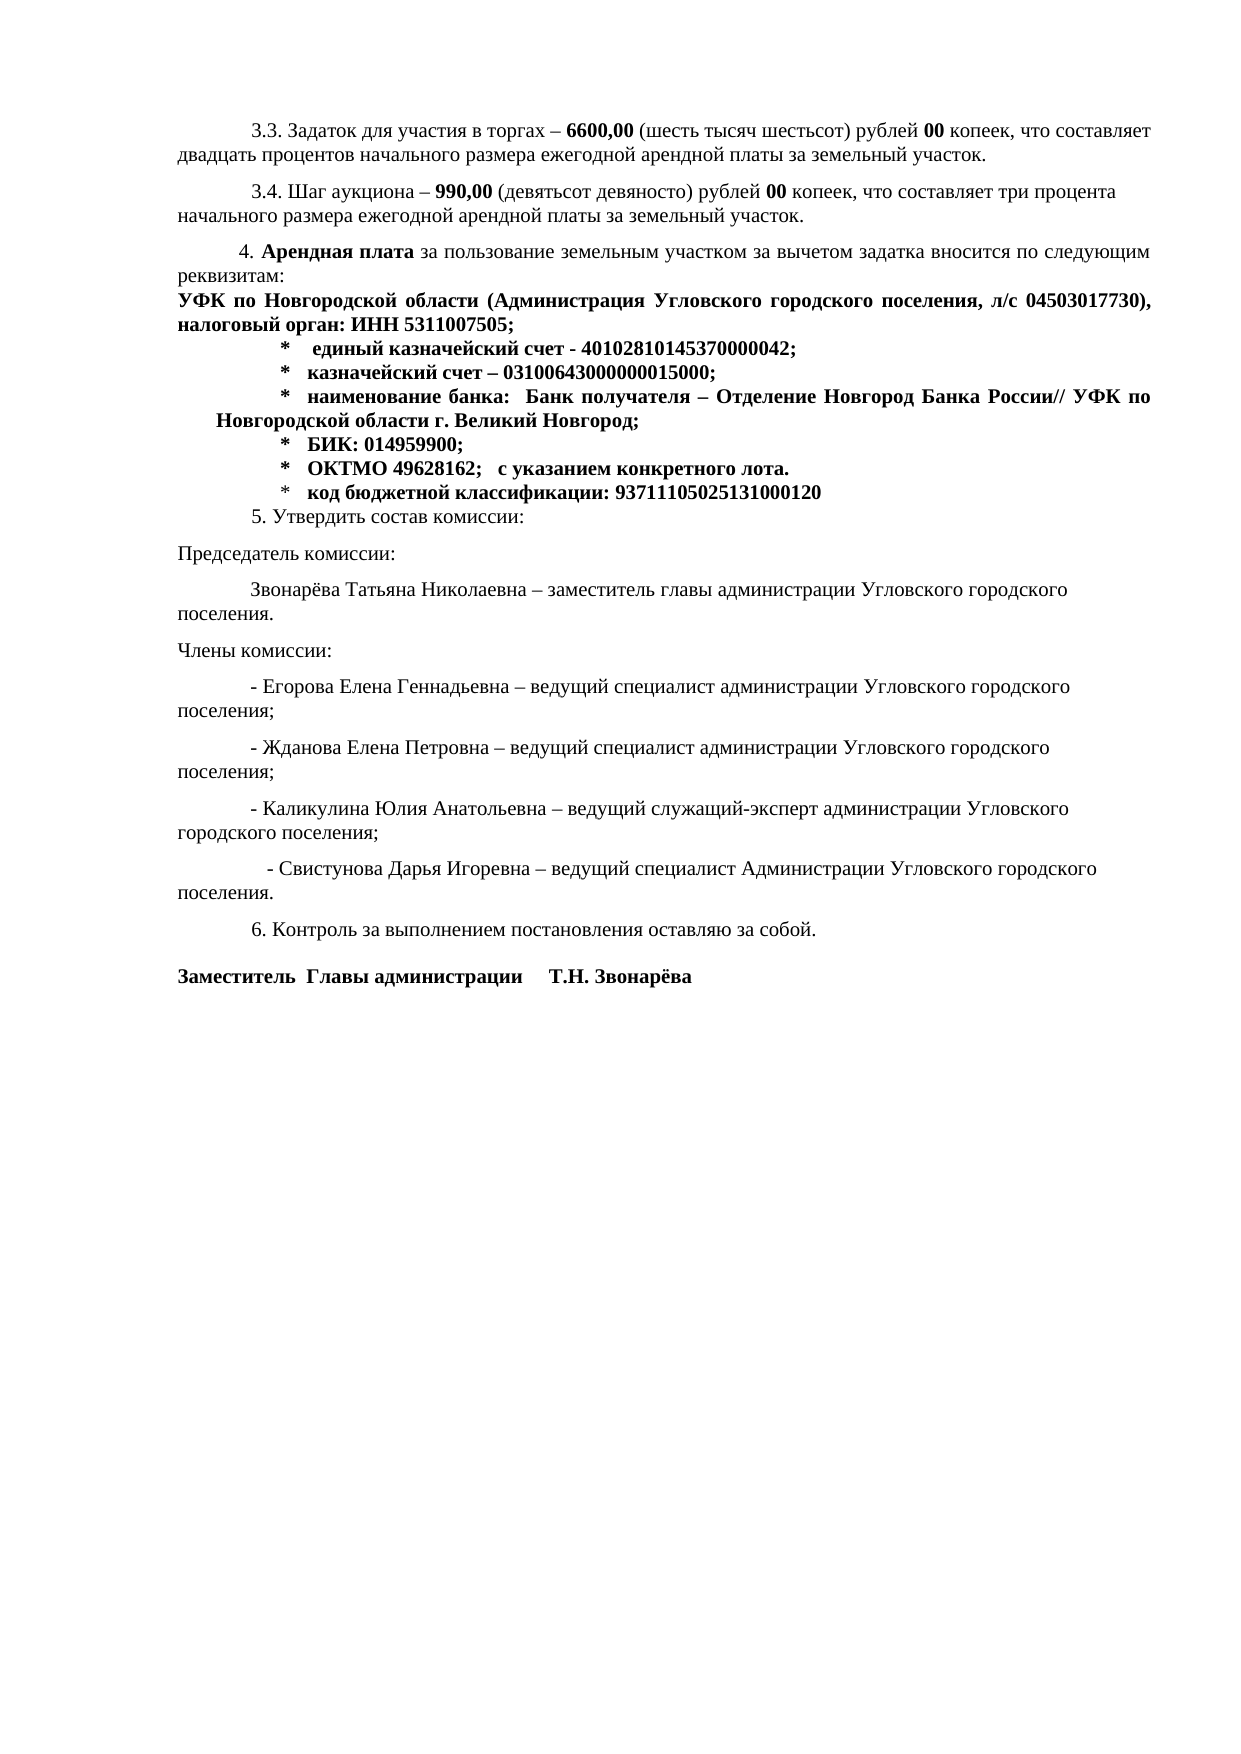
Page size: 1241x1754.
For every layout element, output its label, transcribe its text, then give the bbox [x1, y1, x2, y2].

text - Свистунова Дарья Игоревна – ведущий специалист Администрации Угловского городского поселения. [177, 856, 1152, 904]
text 4. Арендная плата за пользование земельным участком за вычетом задатка вносится по следующим реквизитам: [177, 239, 1152, 287]
text Члены комиссии: [177, 638, 1152, 662]
text - Жданова Елена Петровна – ведущий специалист администрации Угловского городского поселения; [177, 735, 1152, 783]
text - Каликулина Юлия Анатольевна – ведущий служащий-эксперт администрации Угловского городского поселения; [177, 796, 1152, 844]
text Председатель комиссии: [177, 541, 1152, 565]
text УФК по Новгородской области (Администрация Угловского городского поселения, л/с 04503017730), налоговый орган: ИНН 5311007505; [177, 287, 1152, 336]
text Заместитель Главы администрации Т.Н. Звонарёва [177, 953, 1152, 991]
list единый казначейский счет - 40102810145370000042; [280, 336, 1152, 360]
list казначейский счет – 03100643000000015000; [280, 360, 1152, 384]
text 5. Утвердить состав комиссии: [177, 504, 1152, 528]
list БИК: 014959900; [280, 432, 1152, 456]
text 3.4. Шаг аукциона – 990,00 (девятьсот девяносто) рублей 00 копеек, что составляет три процента начального размера ежегодной арендной платы за земельный участок. [177, 179, 1152, 227]
list наименование банка: Банк получателя – Отделение Новгород Банка России// УФК по Новгородской области г. Великий Новгород; [216, 384, 1152, 432]
text 6. Контроль за выполнением постановления оставляю за собой. [177, 917, 1152, 941]
text Звонарёва Татьяна Николаевна – заместитель главы администрации Угловского городского поселения. [177, 577, 1152, 625]
text - Егорова Елена Геннадьевна – ведущий специалист администрации Угловского городского поселения; [177, 674, 1152, 722]
list код бюджетной классификации: 93711105025131000120 [280, 480, 1152, 504]
list ОКТМО 49628162; с указанием конкретного лота. [280, 456, 1152, 480]
text 3.3. Задаток для участия в торгах – 6600,00 (шесть тысяч шестьсот) рублей 00 копеек, что составляет двадцать процентов начального размера ежегодной арендной платы за земельный участок. [177, 118, 1152, 166]
